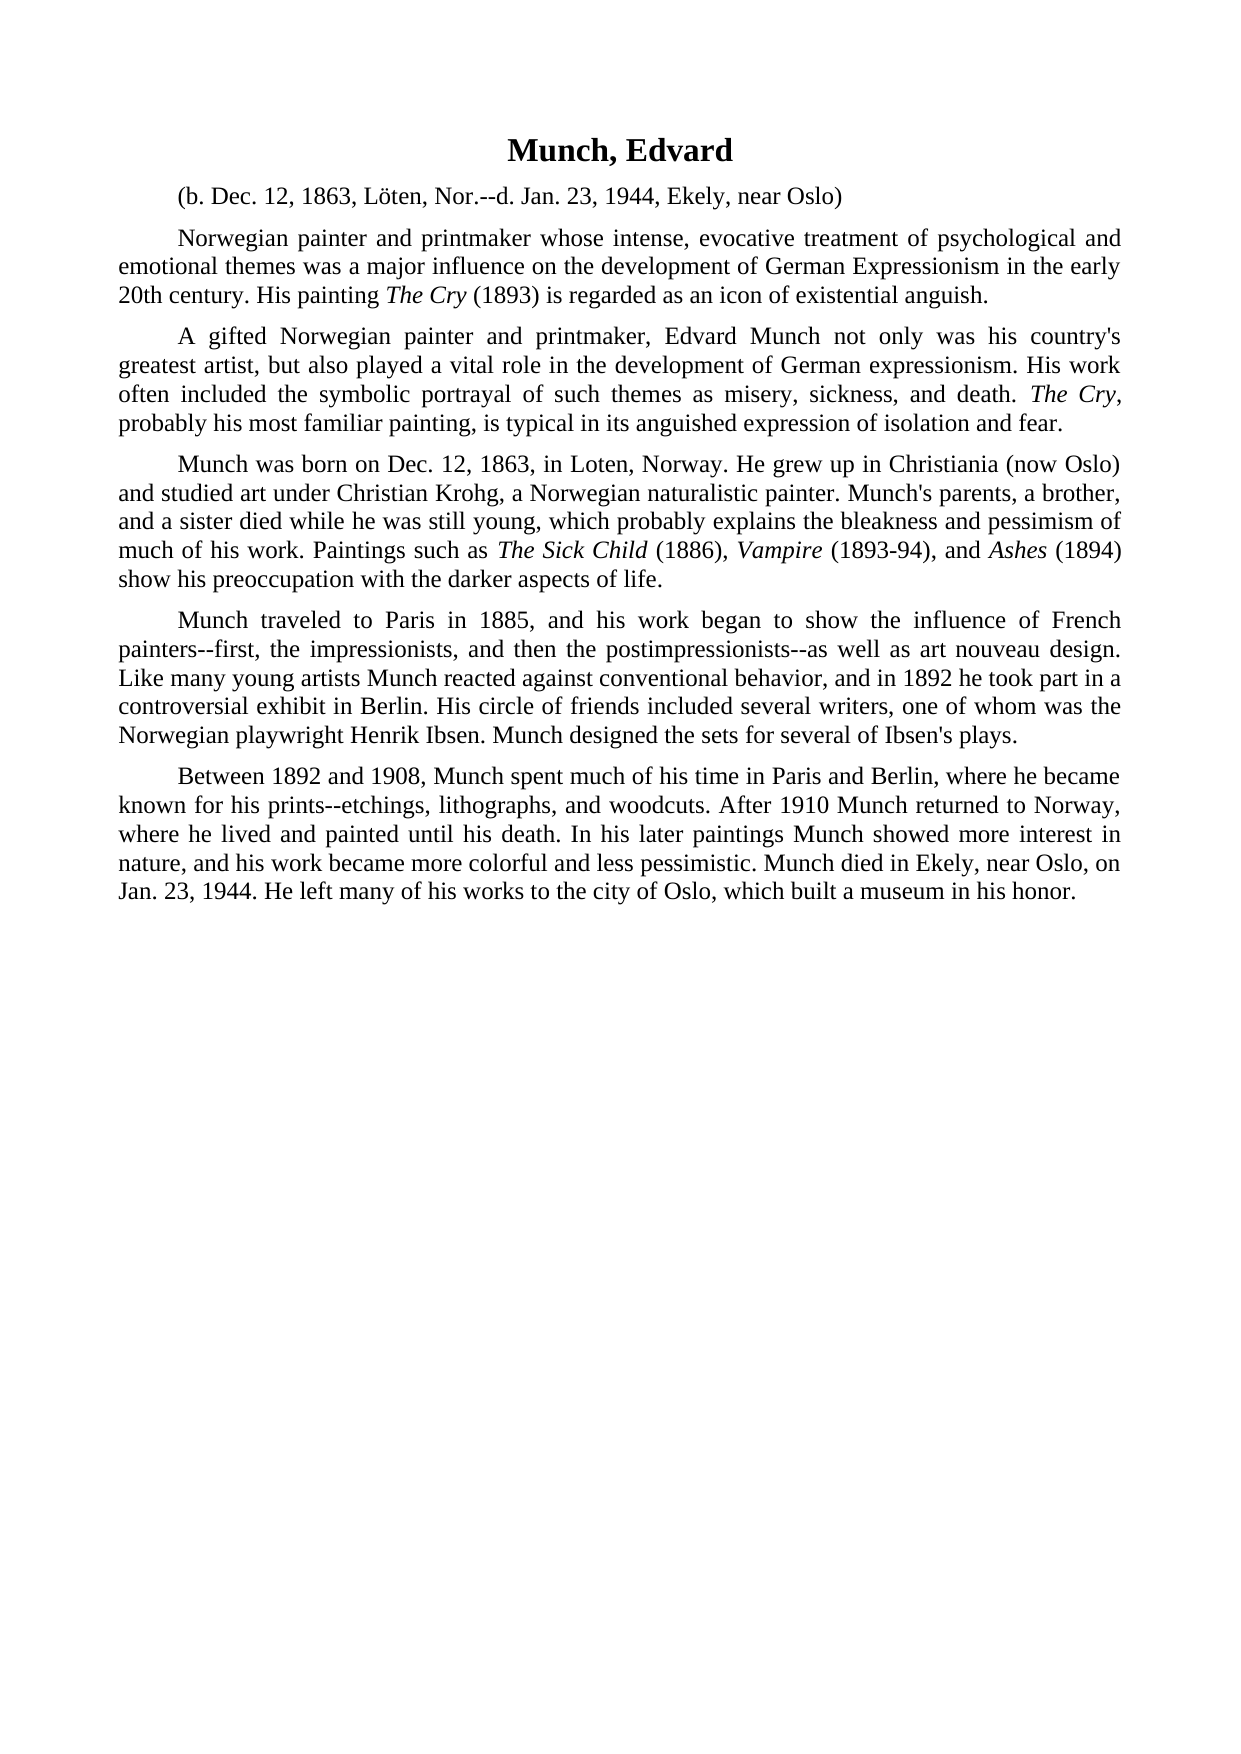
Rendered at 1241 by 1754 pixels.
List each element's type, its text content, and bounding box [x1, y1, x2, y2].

text Munch was born on Dec. 12, 1863, in Loten, Norway. He grew up in Christiania (now Oslo) and studied art under Christian Krohg, a Norwegian naturalistic painter. Munch's parents, a brother, and a sister died while he was still young, which probably explains the bleakness and pessimism of much of his work. Paintings such as The Sick Child (1886), Vampire (1893-94), and Ashes (1894) show his preoccupation with the darker aspects of life. [118, 449, 1122, 593]
text Munch, Edvard [118, 131, 1122, 169]
text Norwegian painter and printmaker whose intense, evocative treatment of psychological and emotional themes was a major influence on the development of German Expressionism in the early 20th century. His painting The Cry (1893) is regarded as an icon of existential anguish. [118, 223, 1122, 309]
text A gifted Norwegian painter and printmaker, Edvard Munch not only was his country's greatest artist, but also played a vital role in the development of German expressionism. His work often included the symbolic portrayal of such themes as misery, sickness, and death. The Cry, probably his most familiar painting, is typical in its anguished expression of isolation and fear. [118, 321, 1122, 436]
text Munch traveled to Paris in 1885, and his work began to show the influence of French painters--first, the impressionists, and then the postimpressionists--as well as art nouveau design. Like many young artists Munch reacted against conventional behavior, and in 1892 he took part in a controversial exhibit in Berlin. His circle of friends included several writers, one of whom was the Norwegian playwright Henrik Ibsen. Munch designed the sets for several of Ibsen's plays. [118, 605, 1122, 749]
text Between 1892 and 1908, Munch spent much of his time in Paris and Berlin, where he became known for his prints--etchings, lithographs, and woodcuts. After 1910 Munch returned to Norway, where he lived and painted until his death. In his later paintings Munch showed more interest in nature, and his work became more colorful and less pessimistic. Munch died in Ekely, near Oslo, on Jan. 23, 1944. He left many of his works to the city of Oslo, which built a museum in his honor. [118, 761, 1122, 905]
text (b. Dec. 12, 1863, Löten, Nor.--d. Jan. 23, 1944, Ekely, near Oslo) [118, 181, 1122, 210]
